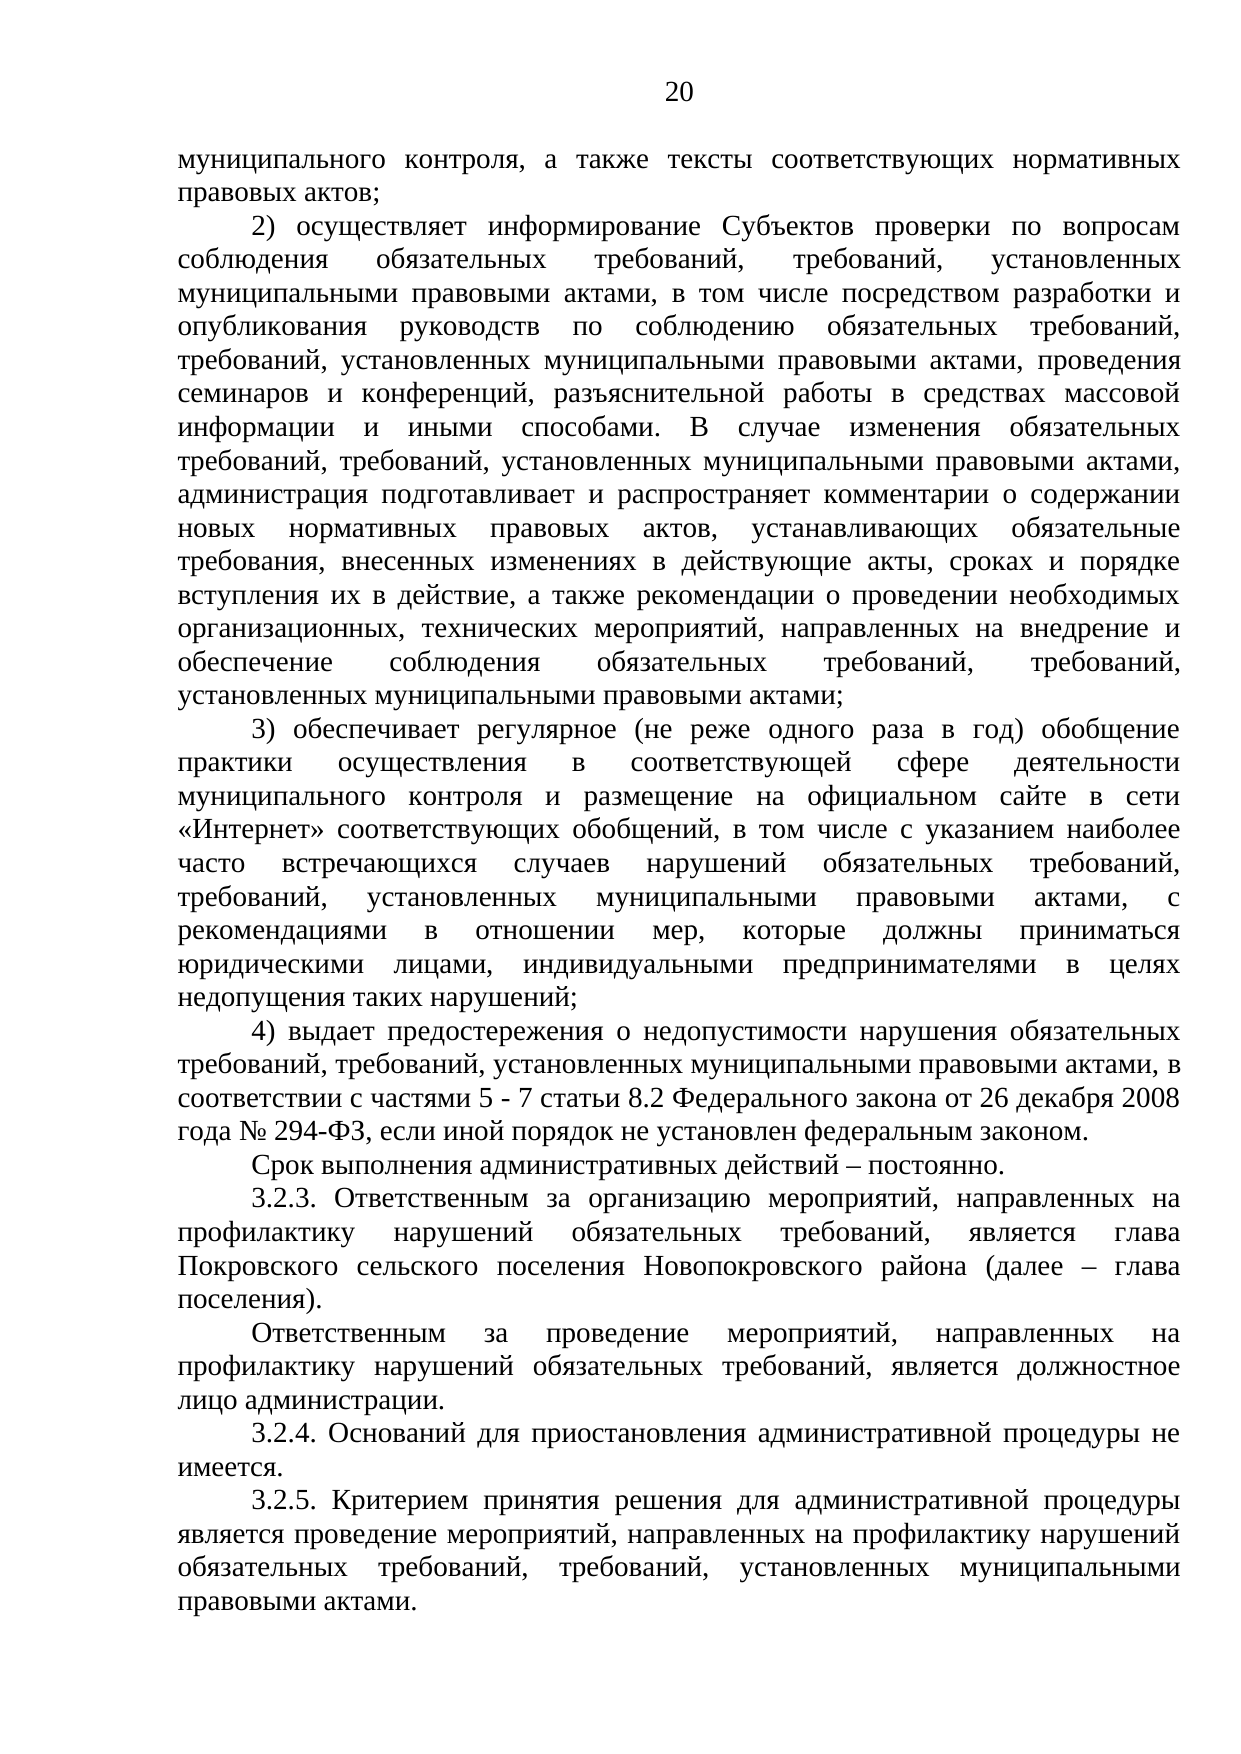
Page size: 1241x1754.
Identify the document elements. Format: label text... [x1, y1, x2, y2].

text 3.2.5. Критерием принятия решения для административной процедуры является проведение мероприятий, направленных на профилактику нарушений обязательных требований, требований, установленных муниципальными правовыми актами. [177, 1482, 1181, 1617]
text 4) выдает предостережения о недопустимости нарушения обязательных требований, требований, установленных муниципальными правовыми актами, в соответствии с частями 5 - 7 статьи 8.2 Федерального закона от 26 декабря 2008 года № 294-ФЗ, если иной порядок не установлен федеральным законом. [177, 1013, 1181, 1147]
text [177, 141, 1181, 208]
text 2) осуществляет информирование Субъектов проверки по вопросам соблюдения обязательных требований, требований, установленных муниципальными правовыми актами, в том числе посредством разработки и опубликования руководств по соблюдению обязательных требований, требований, установленных муниципальными правовыми актами, проведения семинаров и конференций, разъяснительной работы в средствах массовой информации и иными способами. В случае изменения обязательных требований, требований, установленных муниципальными правовыми актами, администрация подготавливает и распространяет комментарии о содержании новых нормативных правовых актов, устанавливающих обязательные требования, внесенных изменениях в действующие акты, сроках и порядке вступления их в действие, а также рекомендации о проведении необходимых организационных, технических мероприятий, направленных на внедрение и обеспечение соблюдения обязательных требований, требований, установленных муниципальными правовыми актами; [177, 208, 1181, 711]
text 3.2.3. Ответственным за организацию мероприятий, направленных на профилактику нарушений обязательных требований, является глава Покровского сельского поселения Новопокровского района (далее – глава поселения). [177, 1181, 1181, 1315]
text Срок выполнения административных действий – постоянно. [177, 1147, 1181, 1181]
text 3) обеспечивает регулярное (не реже одного раза в год) обобщение практики осуществления в соответствующей сфере деятельности муниципального контроля и размещение на официальном сайте в сети «Интернет» соответствующих обобщений, в том числе с указанием наиболее часто встречающихся случаев нарушений обязательных требований, требований, установленных муниципальными правовыми актами, с рекомендациями в отношении мер, которые должны приниматься юридическими лицами, индивидуальными предпринимателями в целях недопущения таких нарушений; [177, 711, 1181, 1013]
text 3.2.4. Оснований для приостановления административной процедуры не имеется. [177, 1415, 1181, 1482]
text Ответственным за проведение мероприятий, направленных на профилактику нарушений обязательных требований, является должностное лицо администрации. [177, 1315, 1181, 1415]
